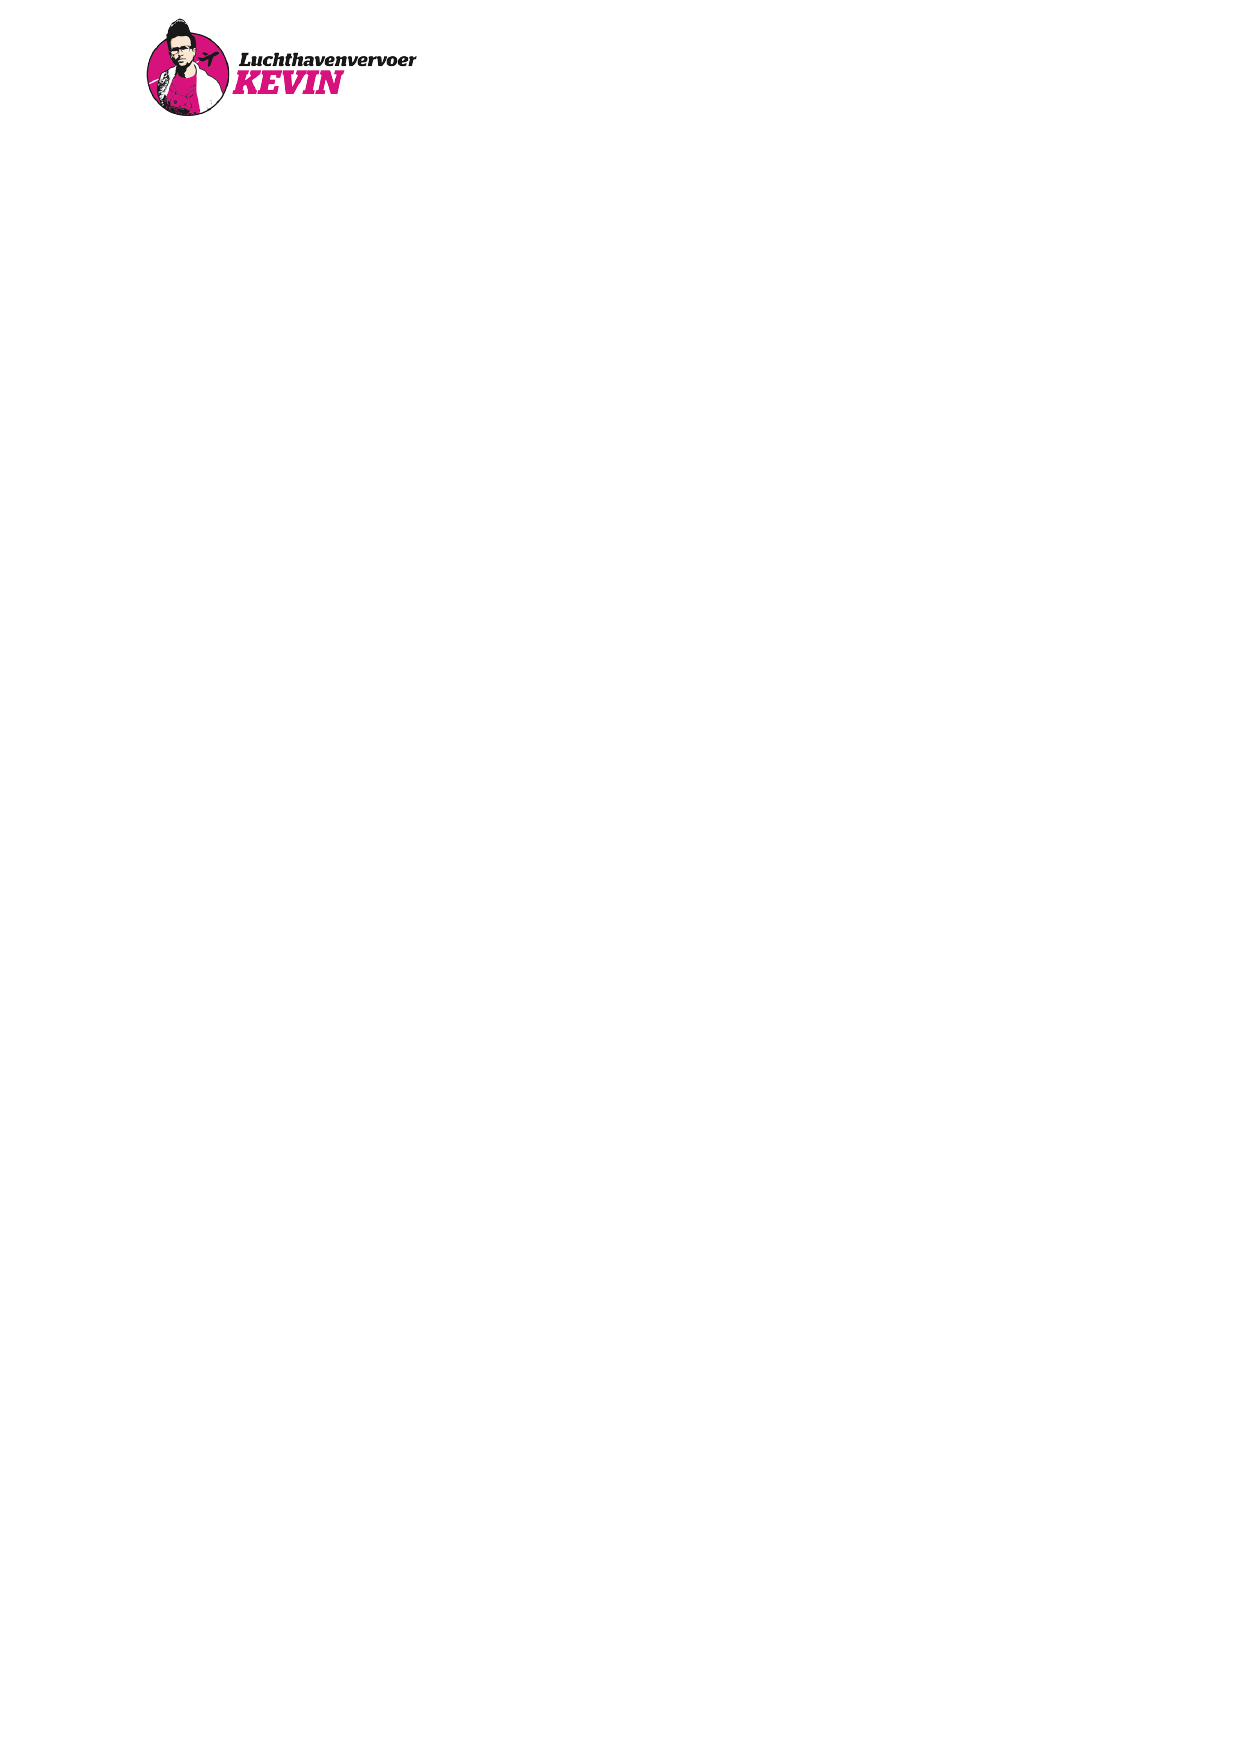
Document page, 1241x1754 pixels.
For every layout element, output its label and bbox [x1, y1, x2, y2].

picture [146, 18, 417, 116]
